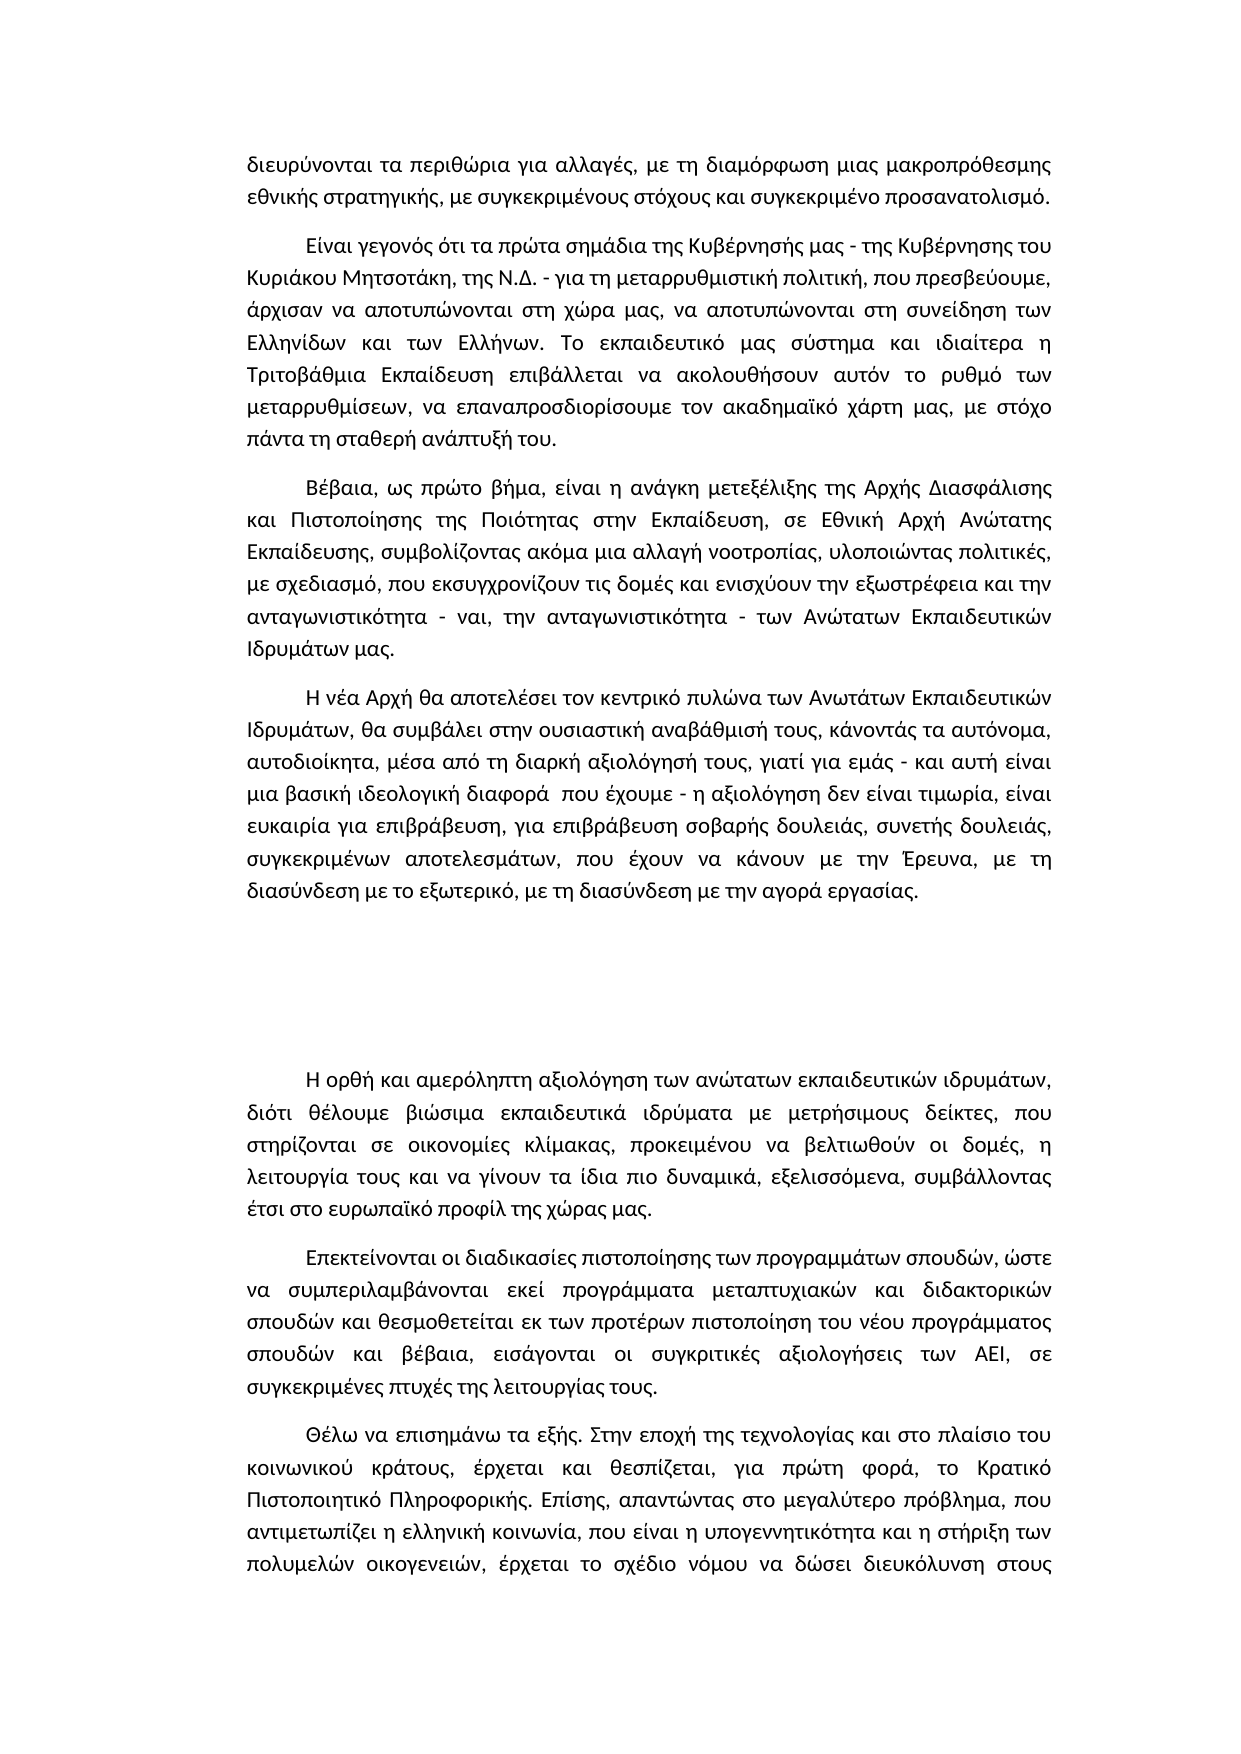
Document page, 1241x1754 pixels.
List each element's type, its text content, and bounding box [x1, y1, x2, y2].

text Η ορθή και αμερόληπτη αξιολόγηση των ανώτατων εκπαιδευτικών ιδρυμάτων, διότι θέλουμε βιώσιμα εκπαιδευτικά ιδρύματα με μετρήσιμους δείκτες, που στηρίζονται σε οικονομίες κλίμακας, προκειμένου να βελτιωθούν οι δομές, η λειτουργία τους και να γίνουν τα ίδια πιο δυναμικά, εξελισσόμενα, συμβάλλοντας έτσι στο ευρωπαϊκό προφίλ της χώρας μας. [247, 1065, 1053, 1222]
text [247, 1421, 1053, 1577]
text Βέβαια, ως πρώτο βήμα, είναι η ανάγκη μετεξέλιξης της Αρχής Διασφάλισης και Πιστοποίησης της Ποιότητας στην Εκπαίδευση, σε Εθνική Αρχή Ανώτατης Εκπαίδευσης, συμβολίζοντας ακόμα μια αλλαγή νοοτροπίας, υλοποιώντας πολιτικές, με σχεδιασμό, που εκσυγχρονίζουν τις δομές και ενισχύουν την εξωστρέφεια και την ανταγωνιστικότητα - ναι, την ανταγωνιστικότητα - των Ανώτατων Εκπαιδευτικών Ιδρυμάτων μας. [247, 473, 1053, 662]
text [247, 150, 1053, 210]
text Επεκτείνονται οι διαδικασίες πιστοποίησης των προγραμμάτων σπουδών, ώστε να συμπεριλαμβάνονται εκεί προγράμματα μεταπτυχιακών και διδακτορικών σπουδών και θεσμοθετείται εκ των προτέρων πιστοποίηση του νέου προγράμματος σπουδών και βέβαια, εισάγονται οι συγκριτικές αξιολογήσεις των ΑΕΙ, σε συγκεκριμένες πτυχές της λειτουργίας τους. [247, 1243, 1053, 1400]
text Είναι γεγονός ότι τα πρώτα σημάδια της Κυβέρνησής μας - της Κυβέρνησης του Κυριάκου Μητσοτάκη, της Ν.Δ. - για τη μεταρρυθμιστική πολιτική, που πρεσβεύουμε, άρχισαν να αποτυπώνονται στη χώρα μας, να αποτυπώνονται στη συνείδηση των Ελληνίδων και των Ελλήνων. Το εκπαιδευτικό μας σύστημα και ιδιαίτερα η Τριτοβάθμια Εκπαίδευση επιβάλλεται να ακολουθήσουν αυτόν το ρυθμό των μεταρρυθμίσεων, να επαναπροσδιορίσουμε τον ακαδημαϊκό χάρτη μας, με στόχο πάντα τη σταθερή ανάπτυξή του. [247, 231, 1053, 452]
text Η νέα Αρχή θα αποτελέσει τον κεντρικό πυλώνα των Ανωτάτων Εκπαιδευτικών Ιδρυμάτων, θα συμβάλει στην ουσιαστική αναβάθμισή τους, κάνοντάς τα αυτόνομα, αυτοδιοίκητα, μέσα από τη διαρκή αξιολόγησή τους, γιατί για εμάς - και αυτή είναι μια βασική ιδεολογική διαφορά που έχουμε - η αξιολόγηση δεν είναι τιμωρία, είναι ευκαιρία για επιβράβευση, για επιβράβευση σοβαρής δουλειάς, συνετής δουλειάς, συγκεκριμένων αποτελεσμάτων, που έχουν να κάνουν με την Έρευνα, με τη διασύνδεση με το εξωτερικό, με τη διασύνδεση με την αγορά εργασίας. [247, 683, 1053, 904]
